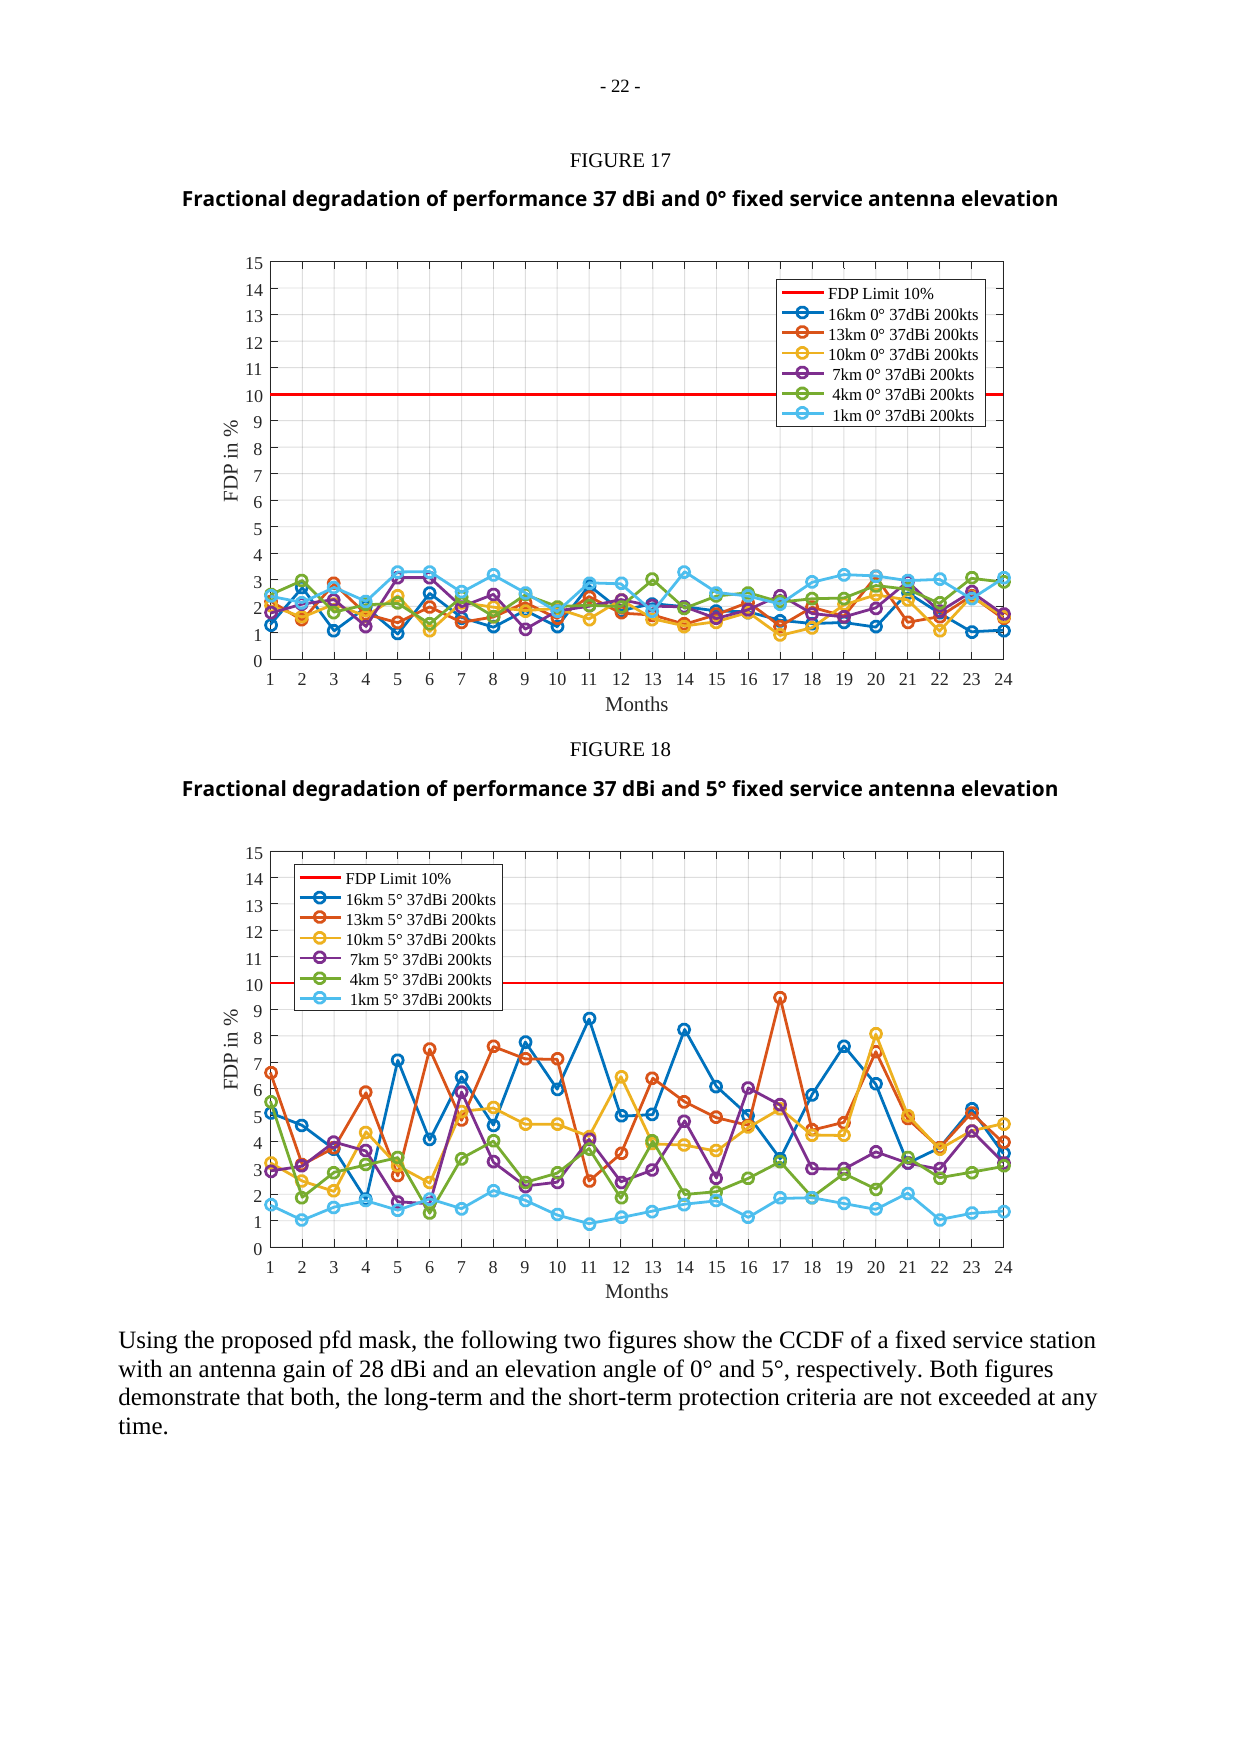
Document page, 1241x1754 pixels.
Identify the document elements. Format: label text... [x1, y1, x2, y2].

text Fractional degradation of performance 37 dBi and 0° fixed service antenna elevation [118, 184, 1122, 213]
text FIGURE 17 [118, 148, 1122, 172]
text Fractional degradation of performance 37 dBi and 5° fixed service antenna elevation [118, 774, 1122, 802]
text FIGURE 18 [118, 737, 1122, 761]
text Using the proposed pfd mask, the following two figures show the CCDF of a fixed service station with an antenna gain of 28 dBi and an elevation angle of 0° and 5°, respectively. Both figures demonstrate that both, the long-term and the short-term protection criteria are not exceeded at any time. [118, 1325, 1122, 1440]
